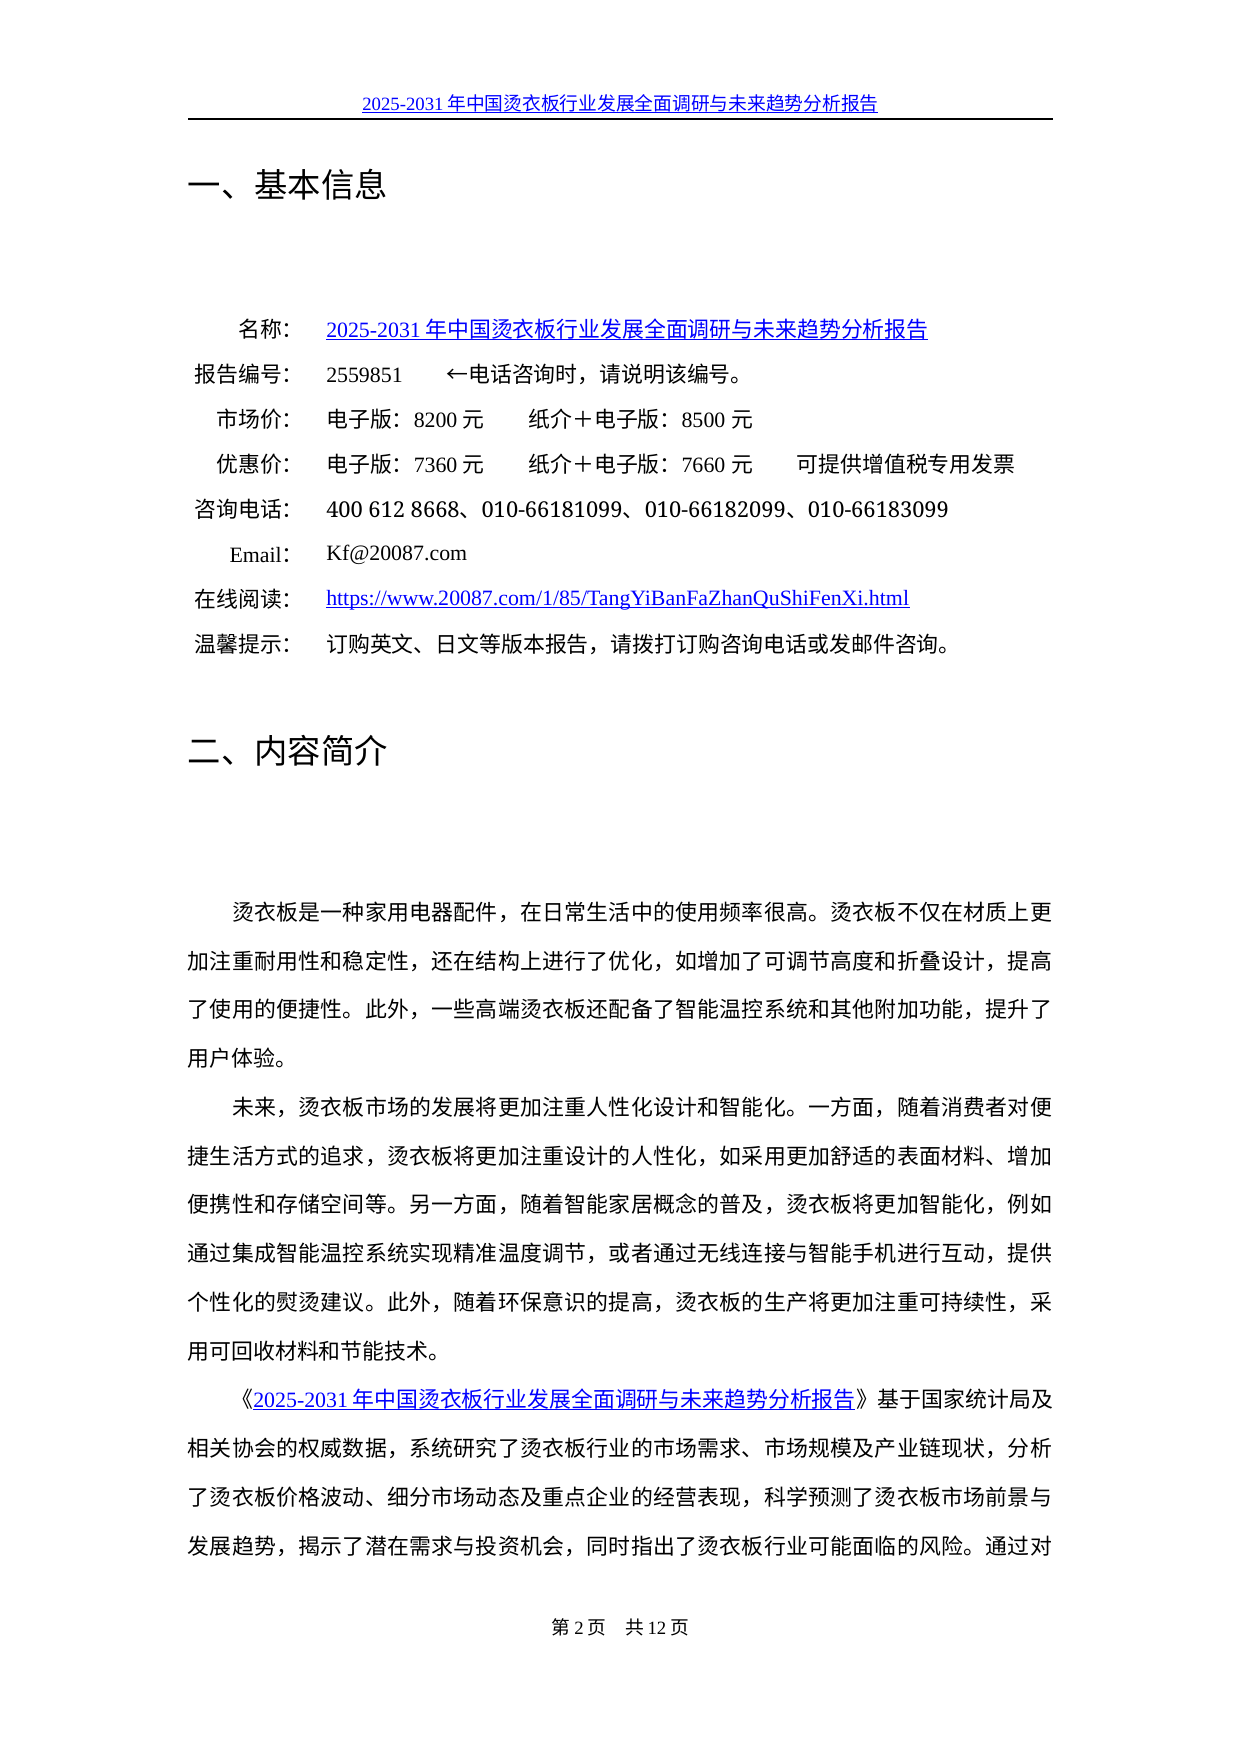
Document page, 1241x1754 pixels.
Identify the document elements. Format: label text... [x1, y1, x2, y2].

table_cell 电子版：8200 元 纸介＋电子版：8500 元 [315, 402, 1073, 447]
table_cell [315, 582, 1073, 627]
table_cell 温馨提示： [167, 627, 315, 672]
table_cell 咨询电话： [167, 492, 315, 537]
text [187, 894, 1053, 1561]
title 一、基本信息 [187, 150, 1053, 215]
table_cell 在线阅读： [167, 582, 315, 627]
title 二、内容简介 [187, 717, 1053, 782]
table_cell 优惠价： [167, 447, 315, 492]
table_cell 电子版：7360 元 纸介＋电子版：7660 元 可提供增值税专用发票 [315, 447, 1073, 492]
table_cell Kf@20087.com [315, 537, 1073, 582]
table_header 2025-2031年中国烫衣板行业发展全面调研与未来趋势分析报告 [315, 312, 1073, 357]
table_cell 报告编号： [167, 357, 315, 402]
table_cell 400 612 8668、010-66181099、010-66182099、010-66183099 [315, 492, 1073, 537]
table_cell Email： [167, 537, 315, 582]
table_cell 市场价： [167, 402, 315, 447]
table_cell 2559851 ←电话咨询时，请说明该编号。 [315, 357, 1073, 402]
table_header 名称： [167, 312, 315, 357]
table_cell 订购英文、日文等版本报告，请拨打订购咨询电话或发邮件咨询。 [315, 627, 1073, 672]
